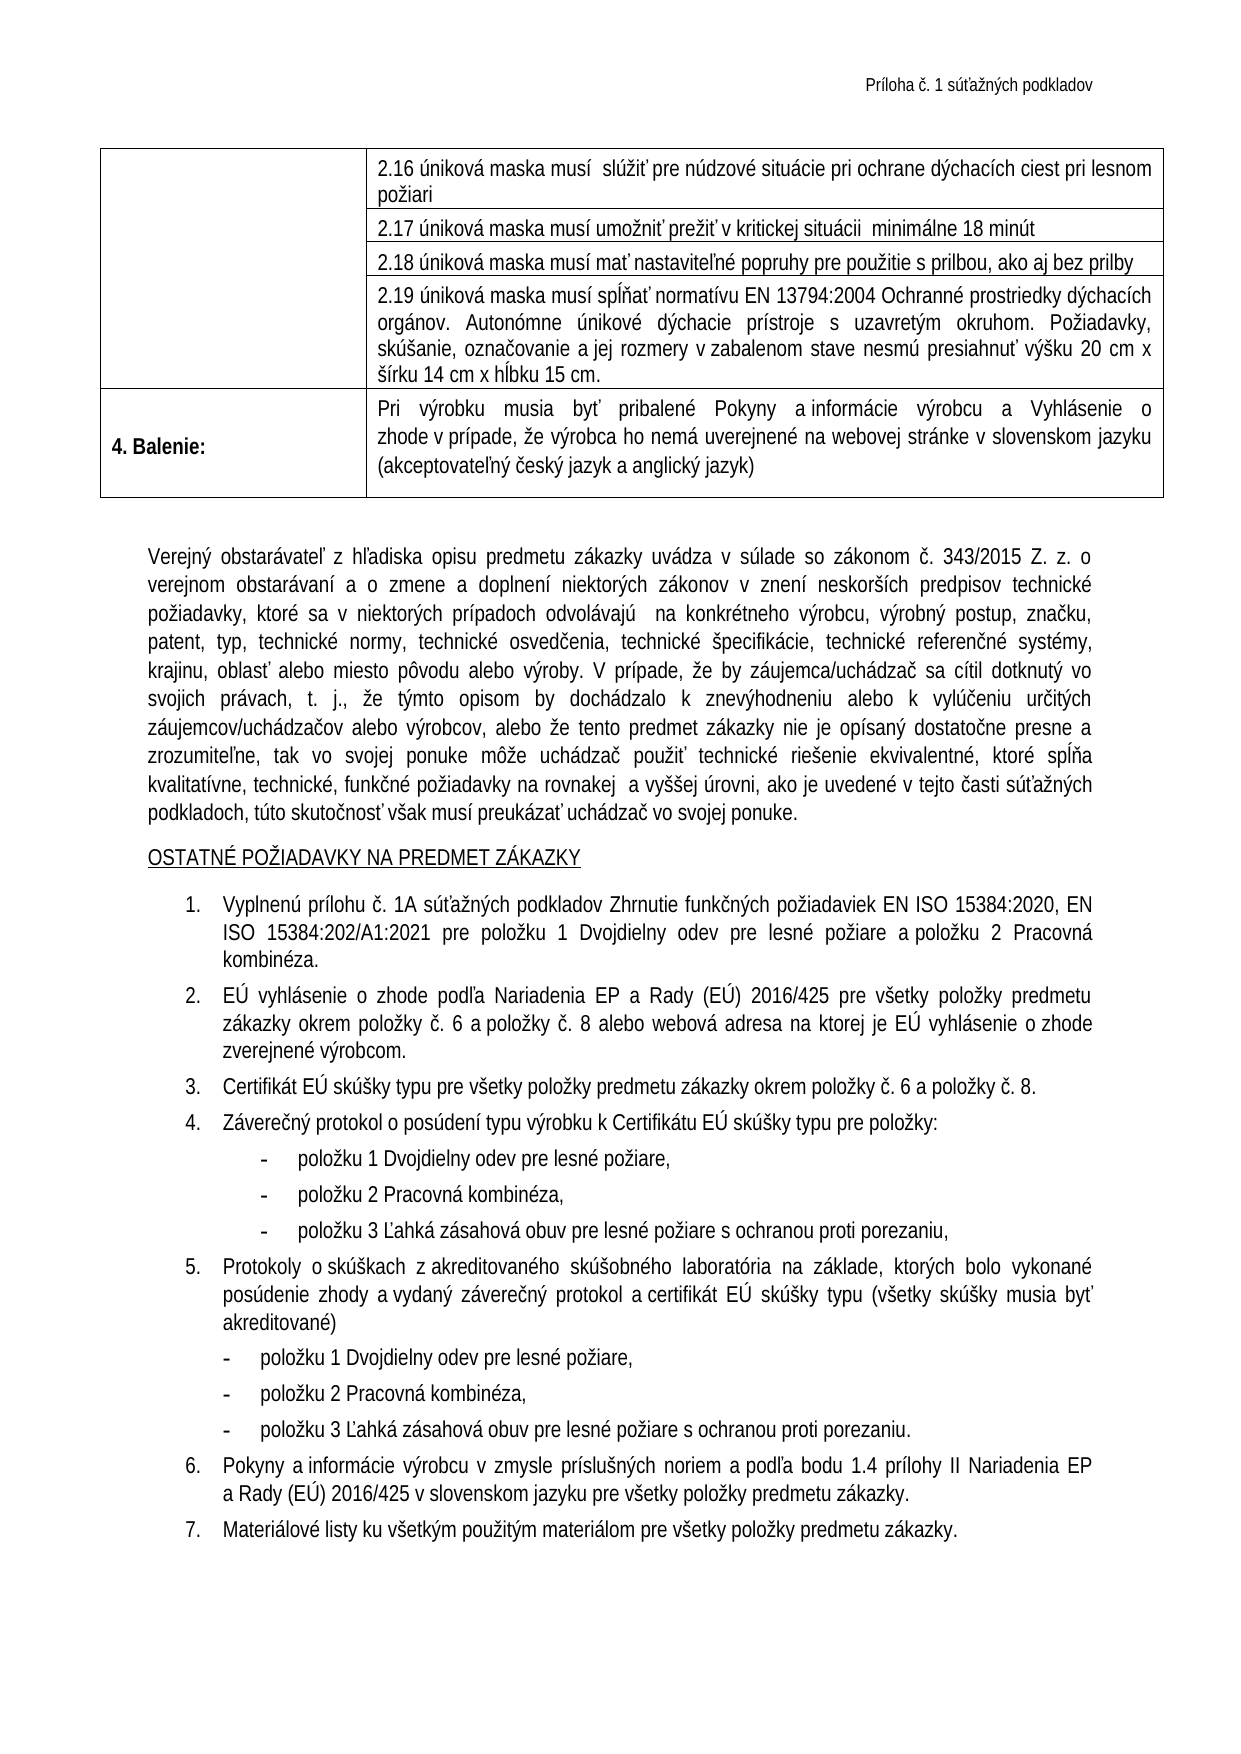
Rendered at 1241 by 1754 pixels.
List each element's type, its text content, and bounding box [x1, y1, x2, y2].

table_cell 4. Balenie: [101, 389, 366, 497]
list položku 2 Pracovná kombinéza, [223, 1380, 1093, 1407]
list EÚ vyhlásenie o zhode podľa Nariadenia EP a Rady (EÚ) 2016/425 pre všetky položky predmetu zákazky okrem položky č. 6 a položky č. 8 alebo webová adresa na ktorej je EÚ vyhlásenie o zhode zverejnené výrobcom. [185, 982, 1093, 1064]
table_cell 2.16 úniková maska musí slúžiť pre núdzové situácie pri ochrane dýchacích ciest pri lesnom požiari [367, 149, 1163, 208]
list Materiálové listy ku všetkým použitým materiálom pre všetky položky predmetu zákazky. [185, 1516, 1093, 1542]
list Vyplnenú prílohu č. 1A súťažných podkladov Zhrnutie funkčných požiadaviek EN ISO 15384:2020, EN ISO 15384:202/A1:2021 pre položku 1 Dvojdielny odev pre lesné požiare a položku 2 Pracovná kombinéza. [185, 891, 1093, 972]
table_cell 2.18 úniková maska musí mať nastaviteľné popruhy pre použitie s prilbou, ako aj bez prilby [367, 242, 1163, 275]
list Záverečný protokol o posúdení typu výrobku k Certifikátu EÚ skúšky typu pre položky: [185, 1109, 1093, 1136]
list Pokyny a informácie výrobcu v zmysle príslušných noriem a podľa bodu 1.4 prílohy II Nariadenia EP a Rady (EÚ) 2016/425 v slovenskom jazyku pre všetky položky predmetu zákazky. [185, 1452, 1093, 1506]
table_cell 2.19 úniková maska musí spĺňať normatívu EN 13794:2004 Ochranné prostriedky dýchacích orgánov. Autonómne únikové dýchacie prístroje s uzavretým okruhom. Požiadavky, skúšanie, označovanie a jej rozmery v zabalenom stave nesmú presiahnuť výšku 20 cm x šírku 14 cm x hĺbku 15 cm. [367, 276, 1163, 388]
list položku 1 Dvojdielny odev pre lesné požiare, [223, 1344, 1093, 1371]
list položku 3 Ľahká zásahová obuv pre lesné požiare s ochranou proti porezaniu. [223, 1416, 1093, 1443]
list Protokoly o skúškach z akreditovaného skúšobného laboratória na základe, ktorých bolo vykonané posúdenie zhody a vydaný záverečný protokol a certifikát EÚ skúšky typu (všetky skúšky musia byť akreditované) [185, 1253, 1093, 1335]
list položku 3 Ľahká zásahová obuv pre lesné požiare s ochranou proti porezaniu, [260, 1217, 1093, 1244]
table_cell 2.17 úniková maska musí umožniť prežiť v kritickej situácii minimálne 18 minút [367, 209, 1163, 241]
text OSTATNÉ POŽIADAVKY NA PREDMET ZÁKAZKY [148, 844, 1093, 870]
list Certifikát EÚ skúšky typu pre všetky položky predmetu zákazky okrem položky č. 6 a položky č. 8. [185, 1073, 1093, 1099]
list položku 2 Pracovná kombinéza, [260, 1181, 1093, 1208]
text Verejný obstarávateľ z hľadiska opisu predmetu zákazky uvádza v súlade so zákonom č. 343/2015 Z. z. o verejnom obstarávaní a o zmene a doplnení niektorých zákonov v znení neskorších predpisov technické požiadavky, ktoré sa v niektorých prípadoch odvolávajú na konkrétneho výrobcu, výrobný postup, značku, patent, typ, technické normy, technické osvedčenia, technické špecifikácie, technické referenčné systémy, krajinu, oblasť alebo miesto pôvodu alebo výroby. V prípade, že by záujemca/uchádzač sa cítil dotknutý vo svojich právach, t. j., že týmto opisom by dochádzalo k znevýhodneniu alebo k vylúčeniu určitých záujemcov/uchádzačov alebo výrobcov, alebo že tento predmet zákazky nie je opísaný dostatočne presne a zrozumiteľne, tak vo svojej ponuke môže uchádzač použiť technické riešenie ekvivalentné, ktoré spĺňa kvalitatívne, technické, funkčné požiadavky na rovnakej a vyššej úrovni, ako je uvedené v tejto časti súťažných podkladoch, túto skutočnosť však musí preukázať uchádzač vo svojej ponuke. [148, 543, 1093, 825]
list položku 1 Dvojdielny odev pre lesné požiare, [260, 1145, 1093, 1172]
table_cell Pri výrobku musia byť pribalené Pokyny a informácie výrobcu a Vyhlásenie o zhode v prípade, že výrobca ho nemá uverejnené na webovej stránke v slovenskom jazyku (akceptovateľný český jazyk a anglický jazyk) [367, 389, 1163, 497]
